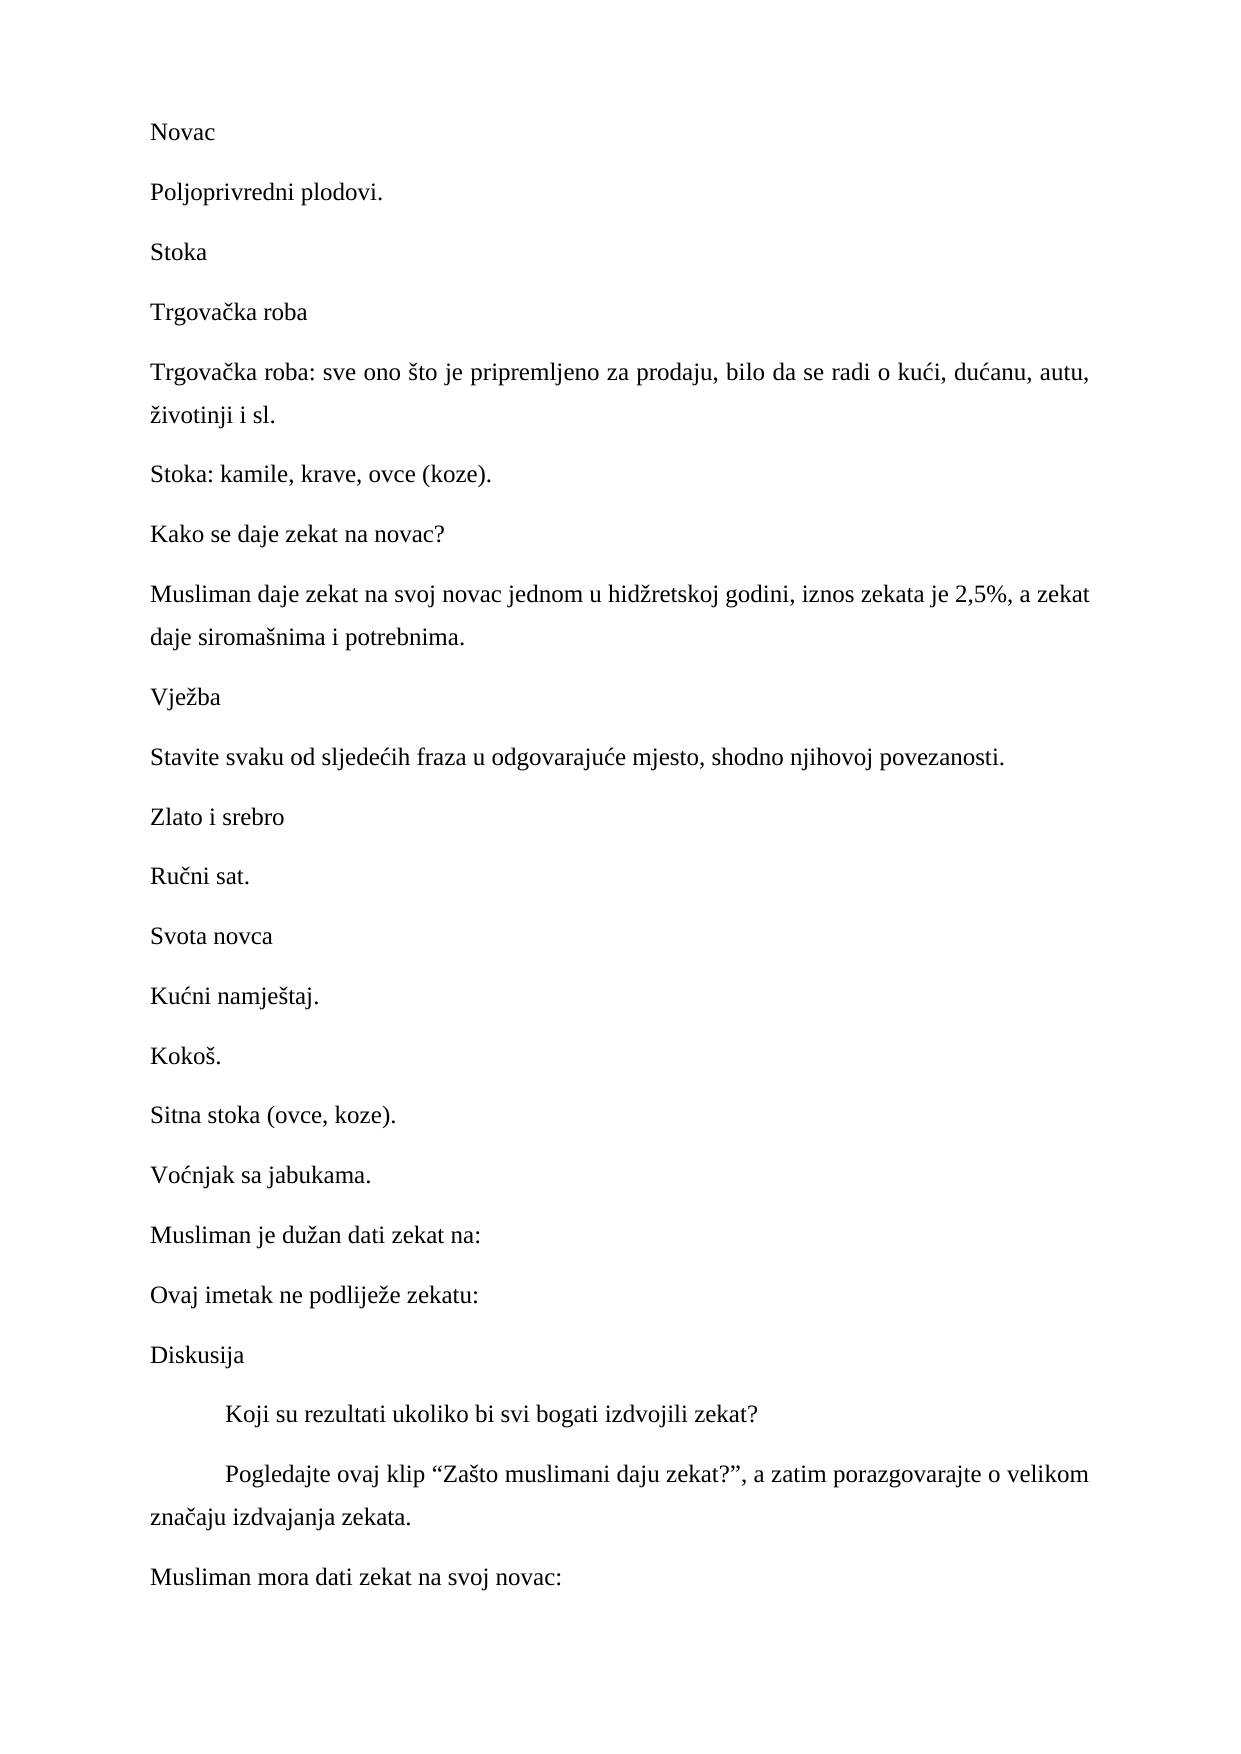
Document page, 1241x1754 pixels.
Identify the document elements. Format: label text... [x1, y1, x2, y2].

text Kako se daje zekat na novac? [150, 519, 1090, 548]
text Novac [150, 117, 1090, 146]
text Musliman mora dati zekat na svoj novac: [150, 1562, 1090, 1591]
text Koji su rezultati ukoliko bi svi bogati izdvojili zekat? [150, 1399, 1090, 1428]
text Musliman daje zekat na svoj novac jednom u hidžretskoj godini, iznos zekata je 2,5%, a zekat daje siromašnima i potrebnima. [150, 579, 1090, 651]
text Trgovačka roba [150, 297, 1090, 326]
text Kokoš. [150, 1041, 1090, 1069]
text Poljoprivredni plodovi. [150, 177, 1090, 206]
text Ovaj imetak ne podliježe zekatu: [150, 1280, 1090, 1309]
text Kućni namještaj. [150, 981, 1090, 1010]
text Zlato i srebro [150, 802, 1090, 830]
text Stoka: kamile, krave, ovce (koze). [150, 459, 1090, 488]
text Sitna stoka (ovce, koze). [150, 1101, 1090, 1129]
text Musliman je dužan dati zekat na: [150, 1220, 1090, 1249]
text Svota novca [150, 921, 1090, 950]
text Voćnjak sa jabukama. [150, 1160, 1090, 1189]
text Ručni sat. [150, 861, 1090, 890]
text Vježba [150, 682, 1090, 711]
text Diskusija [150, 1340, 1090, 1368]
text Stavite svaku od sljedećih fraza u odgovarajuće mjesto, shodno njihovoj povezanosti. [150, 742, 1090, 771]
text Trgovačka roba: sve ono što je pripremljeno za prodaju, bilo da se radi o kući, dućanu, autu, životinji i sl. [150, 357, 1090, 428]
text Stoka [150, 237, 1090, 266]
text Pogledajte ovaj klip “Zašto muslimani daju zekat?”, a zatim porazgovarajte o velikom značaju izdvajanja zekata. [150, 1459, 1090, 1531]
